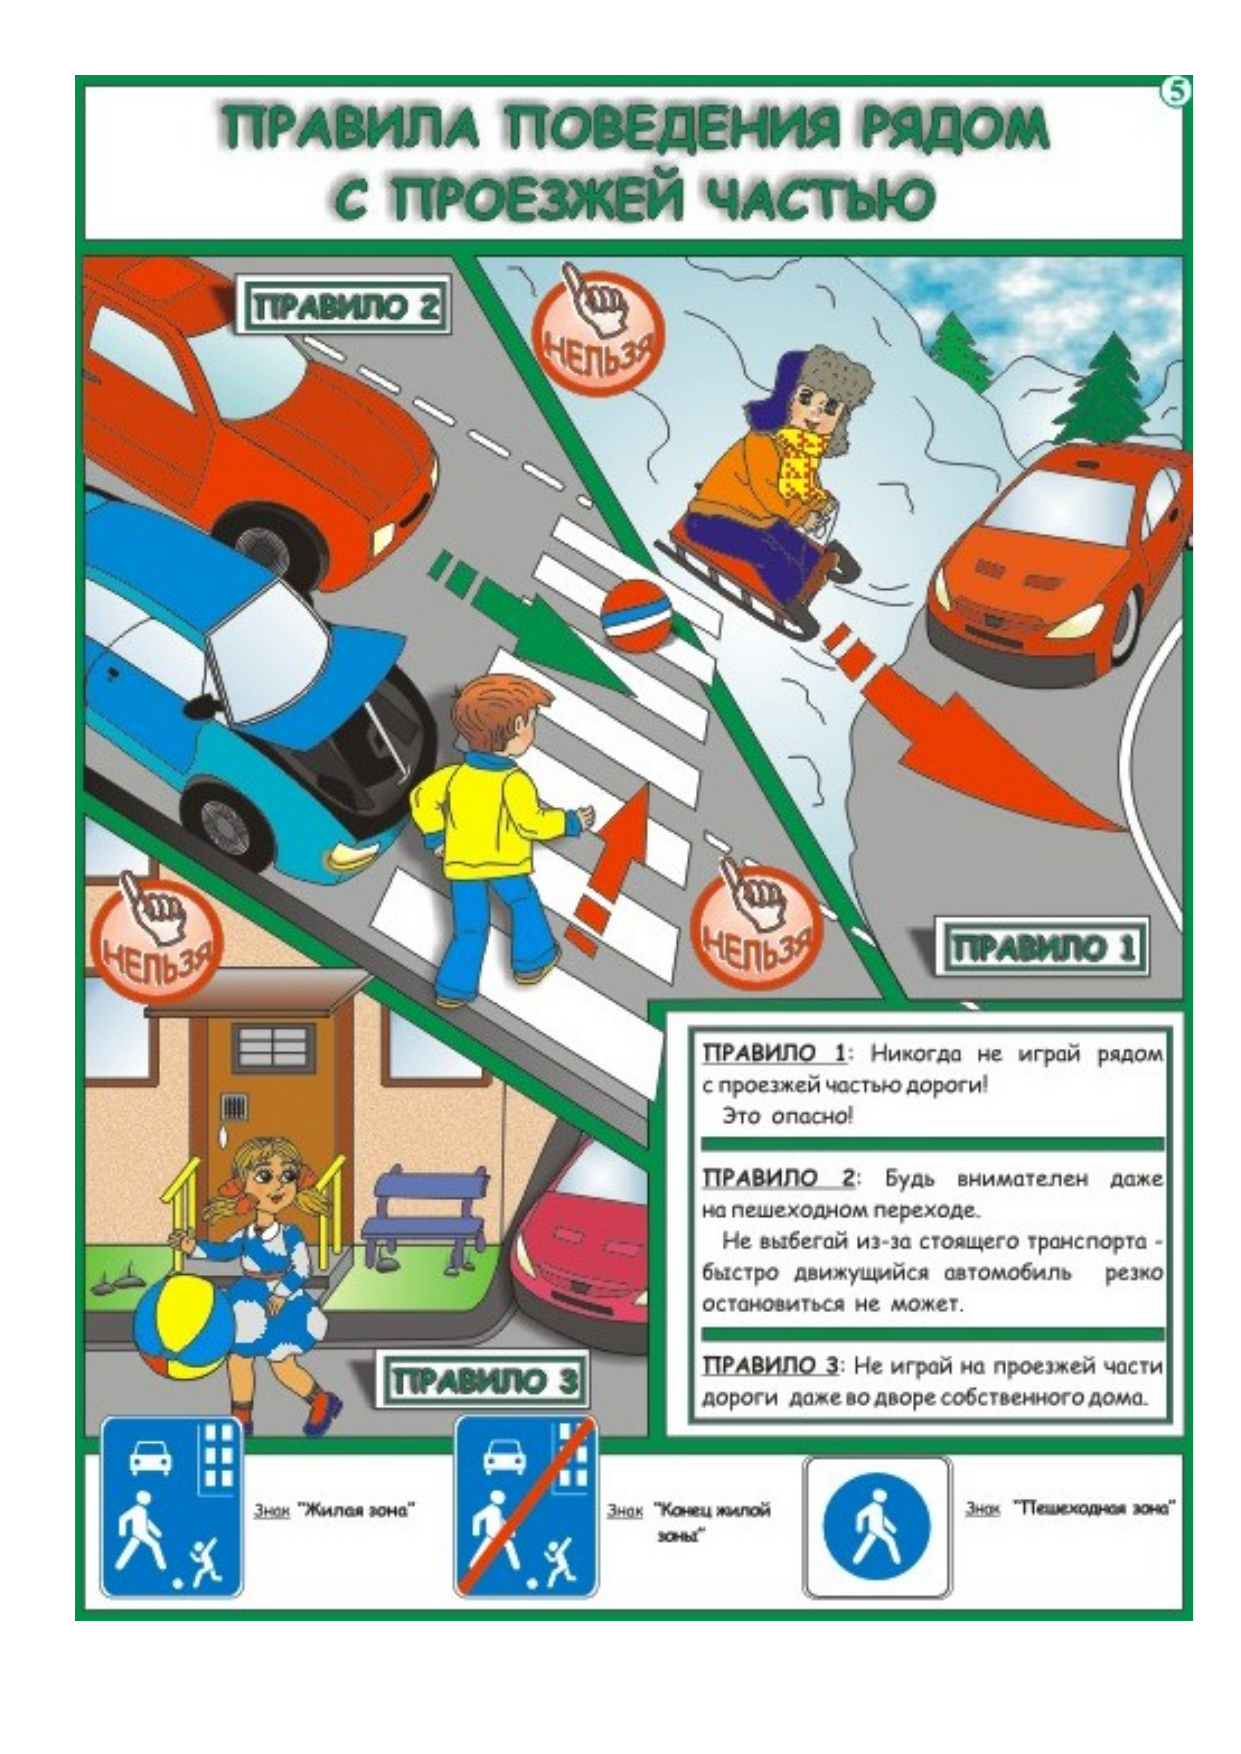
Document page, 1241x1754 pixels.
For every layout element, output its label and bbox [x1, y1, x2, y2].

picture [75, 75, 1194, 1621]
